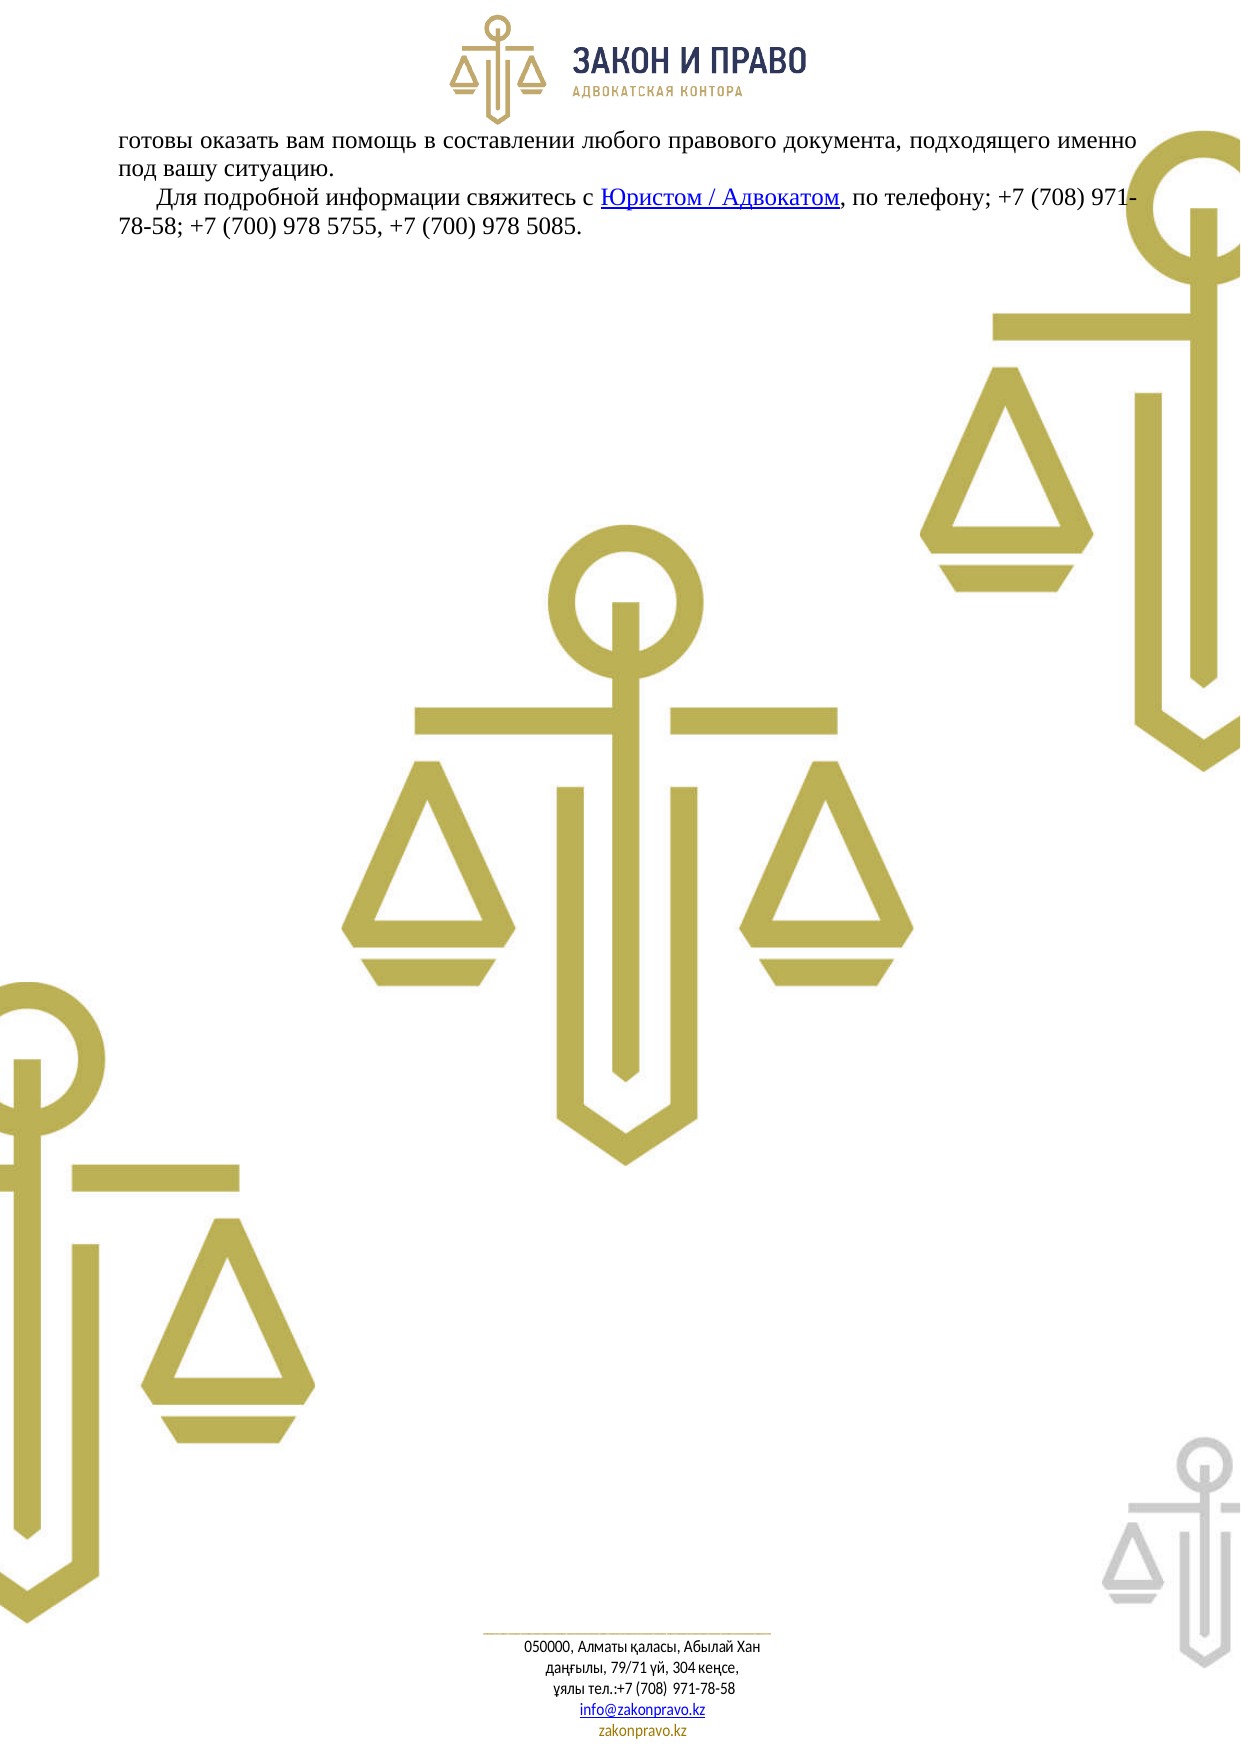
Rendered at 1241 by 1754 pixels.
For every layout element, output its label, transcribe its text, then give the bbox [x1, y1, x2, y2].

picture [449, 14, 807, 125]
picture [341, 524, 914, 1754]
text Для подробной информации свяжитесь с Юристом / Адвокатом, по телефону; +7 (708) 971-78-58; +7 (700) 978 5755, +7 (700) 978 5085. [118, 182, 1137, 240]
picture [0, 982, 316, 1754]
picture [919, 130, 1241, 1669]
